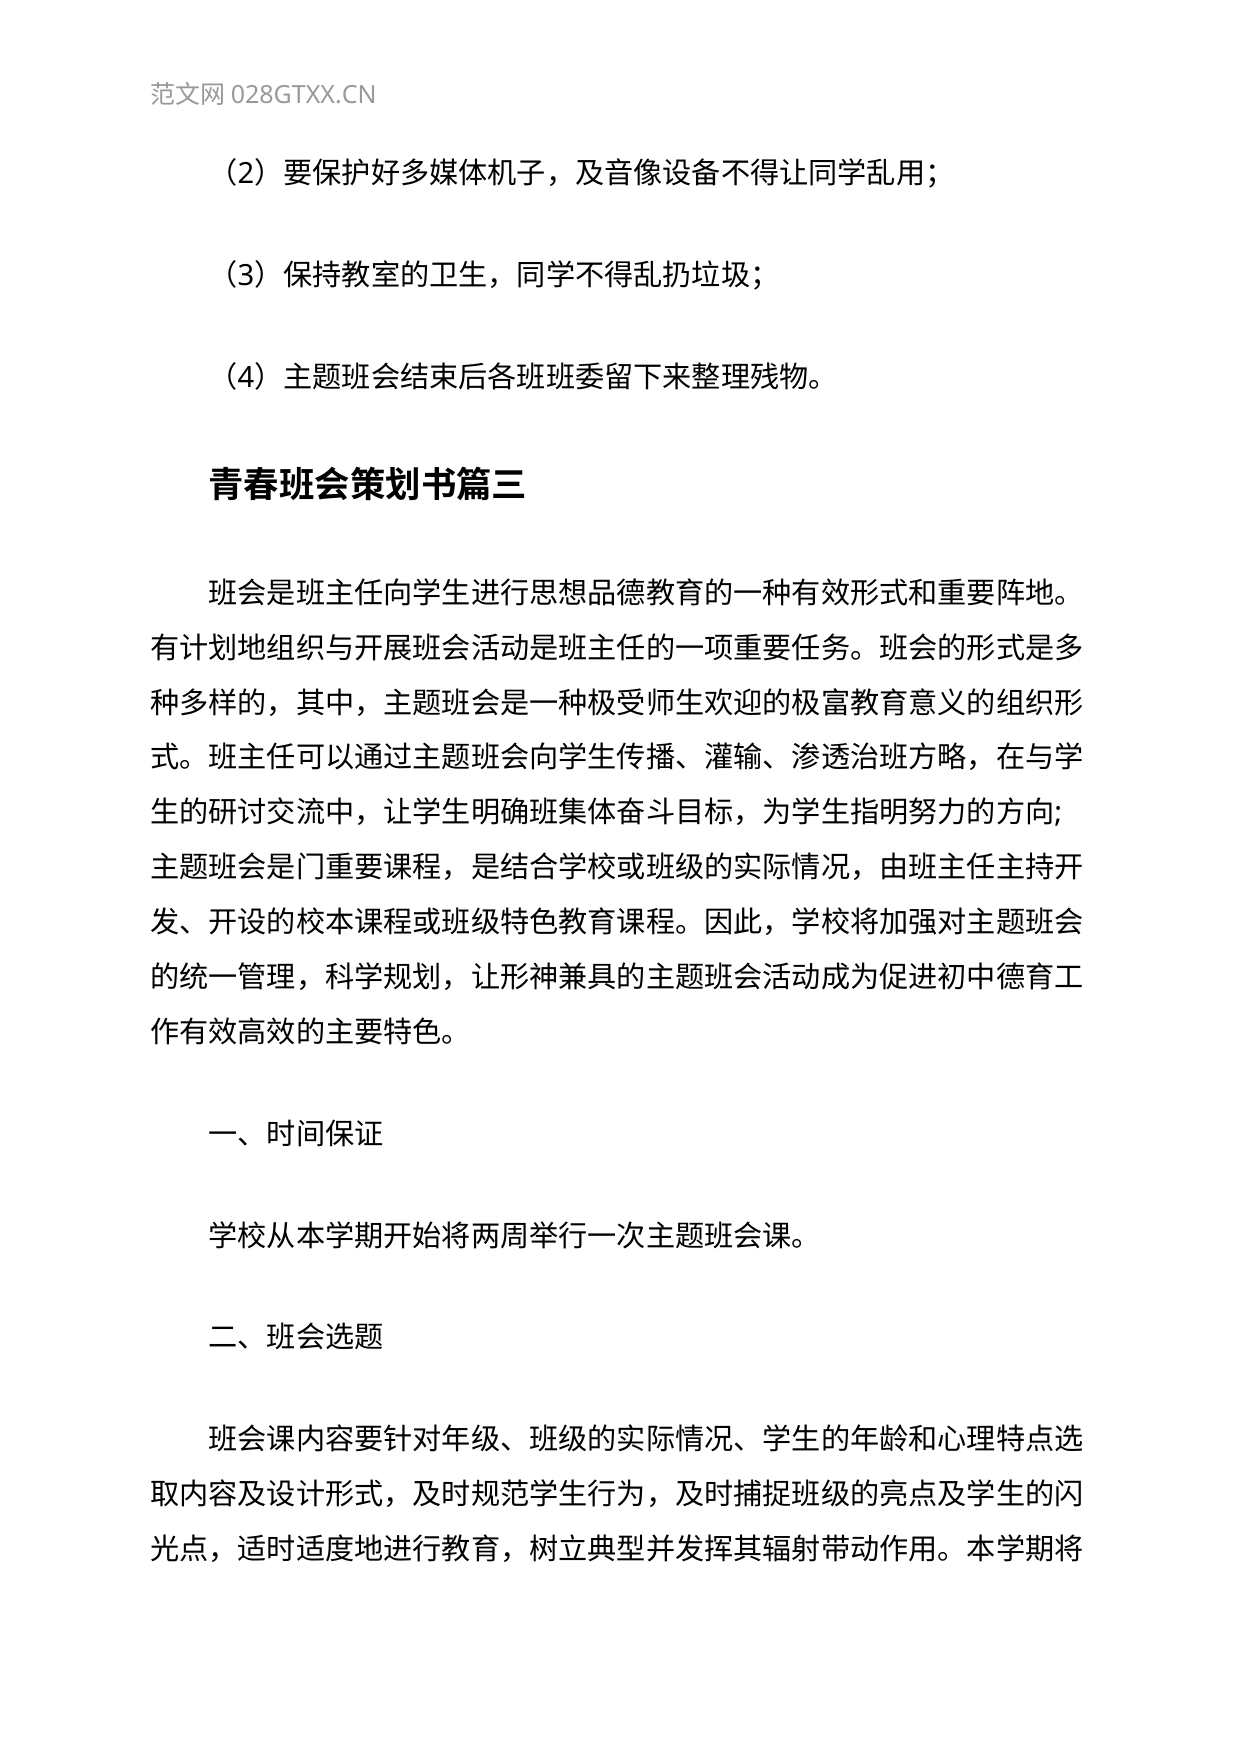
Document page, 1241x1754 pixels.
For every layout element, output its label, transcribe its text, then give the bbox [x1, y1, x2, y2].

text （3）保持教室的卫生，同学不得乱扔垃圾； [150, 252, 1090, 294]
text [150, 1416, 1090, 1568]
text 学校从本学期开始将两周举行一次主题班会课。 [150, 1212, 1090, 1254]
text 班会是班主任向学生进行思想品德教育的一种有效形式和重要阵地。有计划地组织与开展班会活动是班主任的一项重要任务。班会的形式是多种多样的，其中，主题班会是一种极受师生欢迎的极富教育意义的组织形式。班主任可以通过主题班会向学生传播、灌输、渗透治班方略，在与学生的研讨交流中，让学生明确班集体奋斗目标，为学生指明努力的方向;主题班会是门重要课程，是结合学校或班级的实际情况，由班主任主持开发、开设的校本课程或班级特色教育课程。因此，学校将加强对主题班会的统一管理，科学规划，让形神兼具的主题班会活动成为促进初中德育工作有效高效的主要特色。 [150, 569, 1090, 1051]
text 一、时间保证 [150, 1110, 1090, 1153]
text 青春班会策划书篇三 [150, 456, 1090, 507]
text 二、班会选题 [150, 1314, 1090, 1356]
text （4）主题班会结束后各班班委留下来整理残物。 [150, 354, 1090, 396]
text （2）要保护好多媒体机子，及音像设备不得让同学乱用； [150, 150, 1090, 192]
